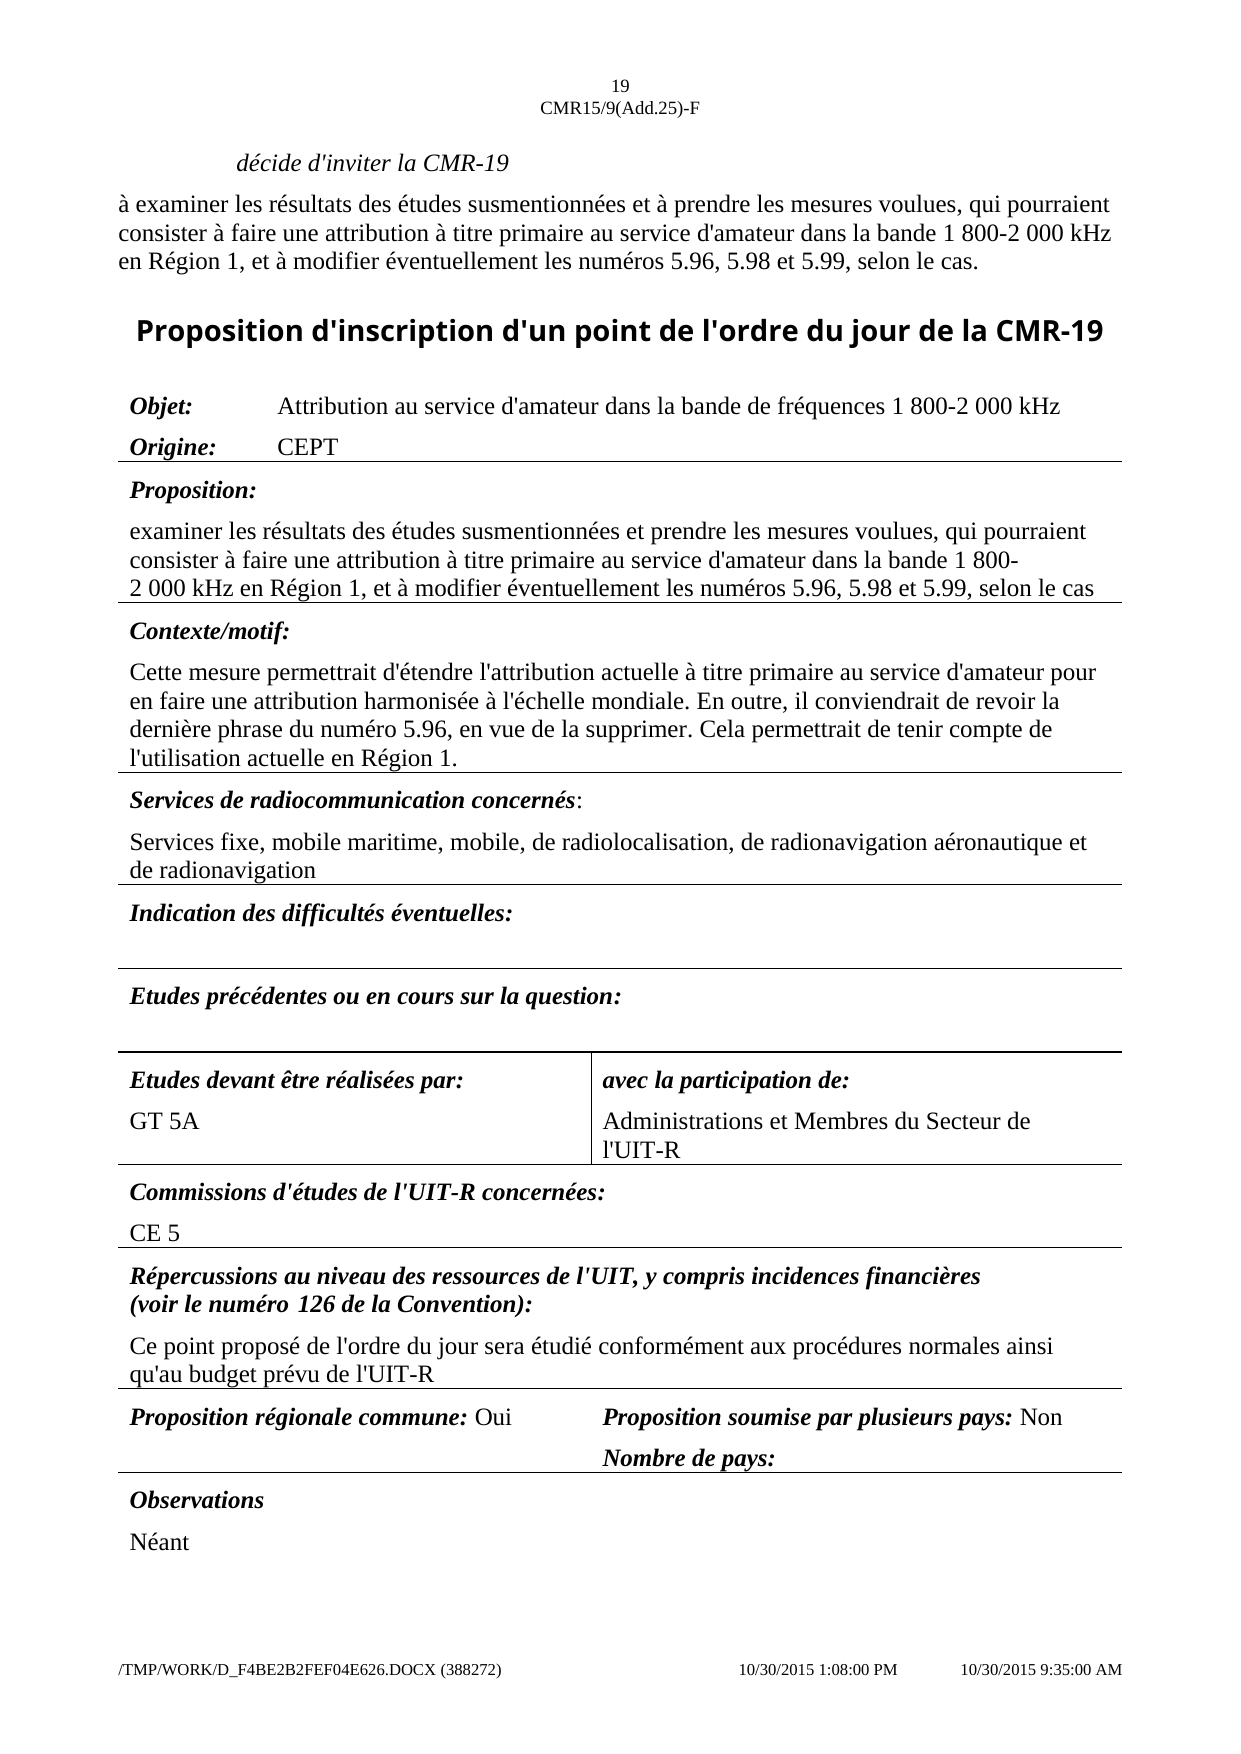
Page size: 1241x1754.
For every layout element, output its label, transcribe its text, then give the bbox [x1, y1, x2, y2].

table_header Attribution au service d'amateur dans la bande de fréquences 1 800-2 000 kHz [266, 379, 1122, 420]
text décide d'inviter la CMR-19 [236, 148, 1122, 176]
table_cell Observations Néant [118, 1473, 1122, 1555]
table_cell Services de radiocommunication concernés: Services fixe, mobile maritime, mobile, de radiolocalisation, de radionavigation aéronautique et de radionavigation [118, 773, 1122, 884]
table_cell Indication des difficultés éventuelles: [118, 885, 1122, 968]
text à examiner les résultats des études susmentionnées et à prendre les mesures voulues, qui pourraient consister à faire une attribution à titre primaire au service d'amateur dans la bande 1 800-2 000 kHz en Région 1, et à modifier éventuellement les numéros 5.96, 5.98 et 5.99, selon le cas. [118, 189, 1122, 275]
table_header Objet: [118, 379, 266, 420]
table_cell Proposition soumise par plusieurs pays: Non Nombre de pays: [591, 1389, 1122, 1472]
title Proposition d'inscription d'un point de l'ordre du jour de la CMR-19 [118, 310, 1122, 349]
table_cell Commissions d'études de l'UIT-R concernées: CE 5 [118, 1165, 1122, 1247]
table_cell Proposition: examiner les résultats des études susmentionnées et prendre les mesures voulues, qui pourraient consister à faire une attribution à titre primaire au service d'amateur dans la bande 1 800-2 000 kHz en Région 1, et à modifier éventuellement les numéros 5.96, 5.98 et 5.99, selon le cas [118, 462, 1122, 602]
table_cell CEPT [266, 420, 1122, 461]
table_cell Contexte/motif: Cette mesure permettrait d'étendre l'attribution actuelle à titre primaire au service d'amateur pour en faire une attribution harmonisée à l'échelle mondiale. En outre, il conviendrait de revoir la dernière phrase du numéro 5.96, en vue de la supprimer. Cela permettrait de tenir compte de l'utilisation actuelle en Région 1. [118, 603, 1122, 772]
table_cell Origine: [118, 420, 266, 461]
table_cell Répercussions au niveau des ressources de l'UIT, y compris incidences financières (voir le numéro 126 de la Convention): Ce point proposé de l'ordre du jour sera étudié conformément aux procédures normales ainsi qu'au budget prévu de l'UIT-R [118, 1248, 1122, 1388]
table_cell Etudes précédentes ou en cours sur la question: [118, 969, 1122, 1051]
table_cell Proposition régionale commune: Oui [118, 1389, 591, 1472]
table_cell Etudes devant être réalisées par: GT 5A [118, 1053, 591, 1164]
table_cell avec la participation de: Administrations et Membres du Secteur de l'UIT-R [592, 1053, 1122, 1164]
